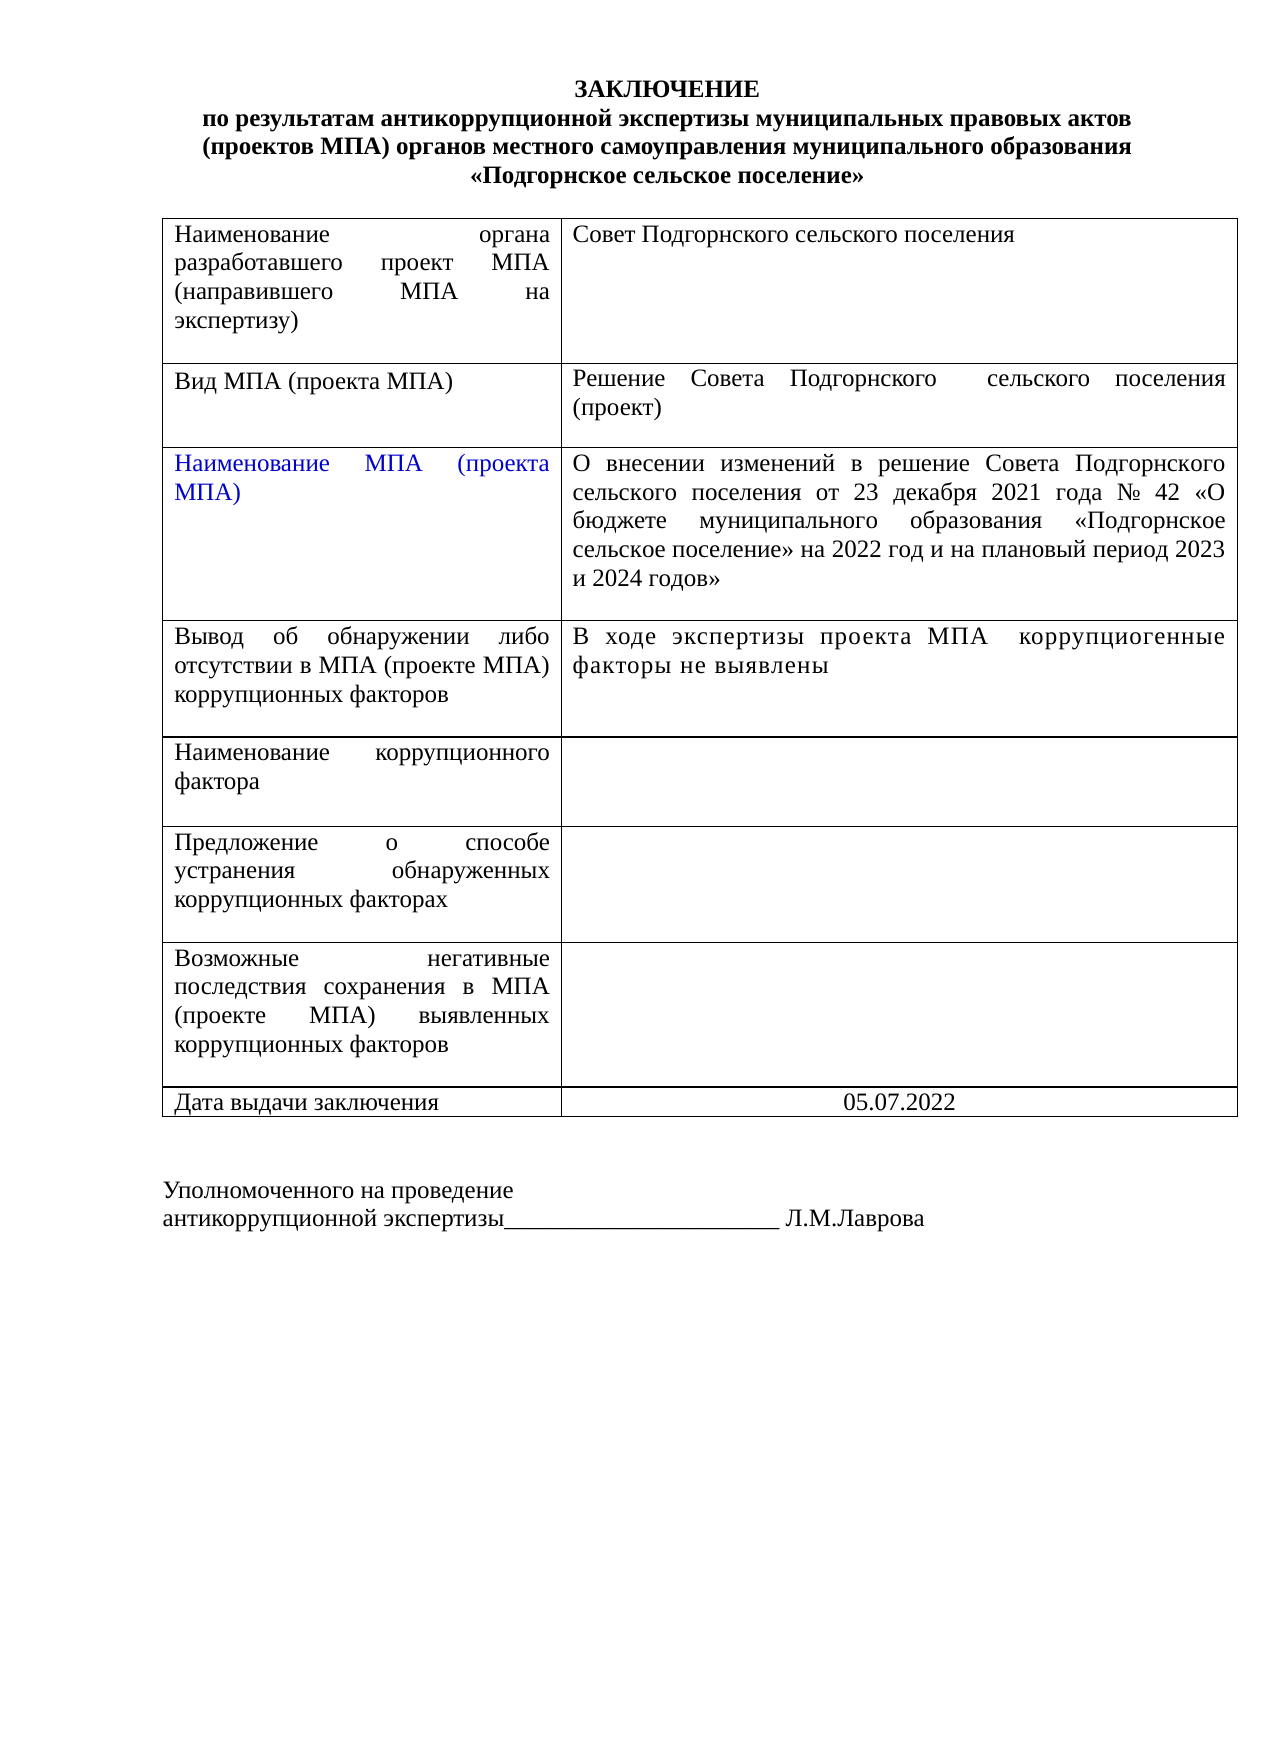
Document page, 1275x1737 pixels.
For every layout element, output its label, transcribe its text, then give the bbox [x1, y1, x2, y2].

table_cell [562, 943, 1237, 1086]
table_cell Наименование коррупционного фактора [163, 738, 561, 826]
table_cell Вид МПА (проекта МПА) [163, 364, 561, 447]
text по результатам антикоррупционной экспертизы муниципальных правовых актов (проектов МПА) органов местного самоуправления муниципального образования «Подгорнское сельское поселение» [162, 103, 1172, 189]
table_cell Возможные негативные последствия сохранения в МПА (проекте МПА) выявленных коррупционных факторов [163, 943, 561, 1086]
table_header Совет Подгорнского сельского поселения [562, 219, 1237, 362]
text Уполномоченного на проведение [162, 1175, 1172, 1203]
table_cell Предложение о способе устранения обнаруженных коррупционных факторах [163, 827, 561, 942]
table_header Наименование органа разработавшего проект МПА (направившего МПА на экспертизу) [163, 219, 561, 362]
table_cell Решение Совета Подгорнского сельского поселения (проект) [562, 364, 1237, 447]
text ЗАКЛЮЧЕНИЕ [162, 74, 1172, 103]
text антикоррупционной экспертизы______________________ Л.М.Лаврова [162, 1203, 1172, 1232]
table_cell В ходе экспертизы проекта МПА коррупциогенные факторы не выявлены [562, 621, 1237, 736]
table_cell О внесении изменений в решение Совета Подгорнского сельского поселения от 23 декабря 2021 года № 42 «О бюджете муниципального образования «Подгорнское сельское поселение» на 2022 год и на плановый период 2023 и 2024 годов» [562, 448, 1237, 620]
table_cell Наименование МПА (проекта МПА) [163, 448, 561, 620]
table_cell [562, 738, 1237, 826]
table_cell Дата выдачи заключения [163, 1088, 561, 1116]
table_cell [562, 827, 1237, 942]
table_cell Вывод об обнаружении либо отсутствии в МПА (проекте МПА) коррупционных факторов [163, 621, 561, 736]
table_cell 05.07.2022 [562, 1088, 1237, 1116]
